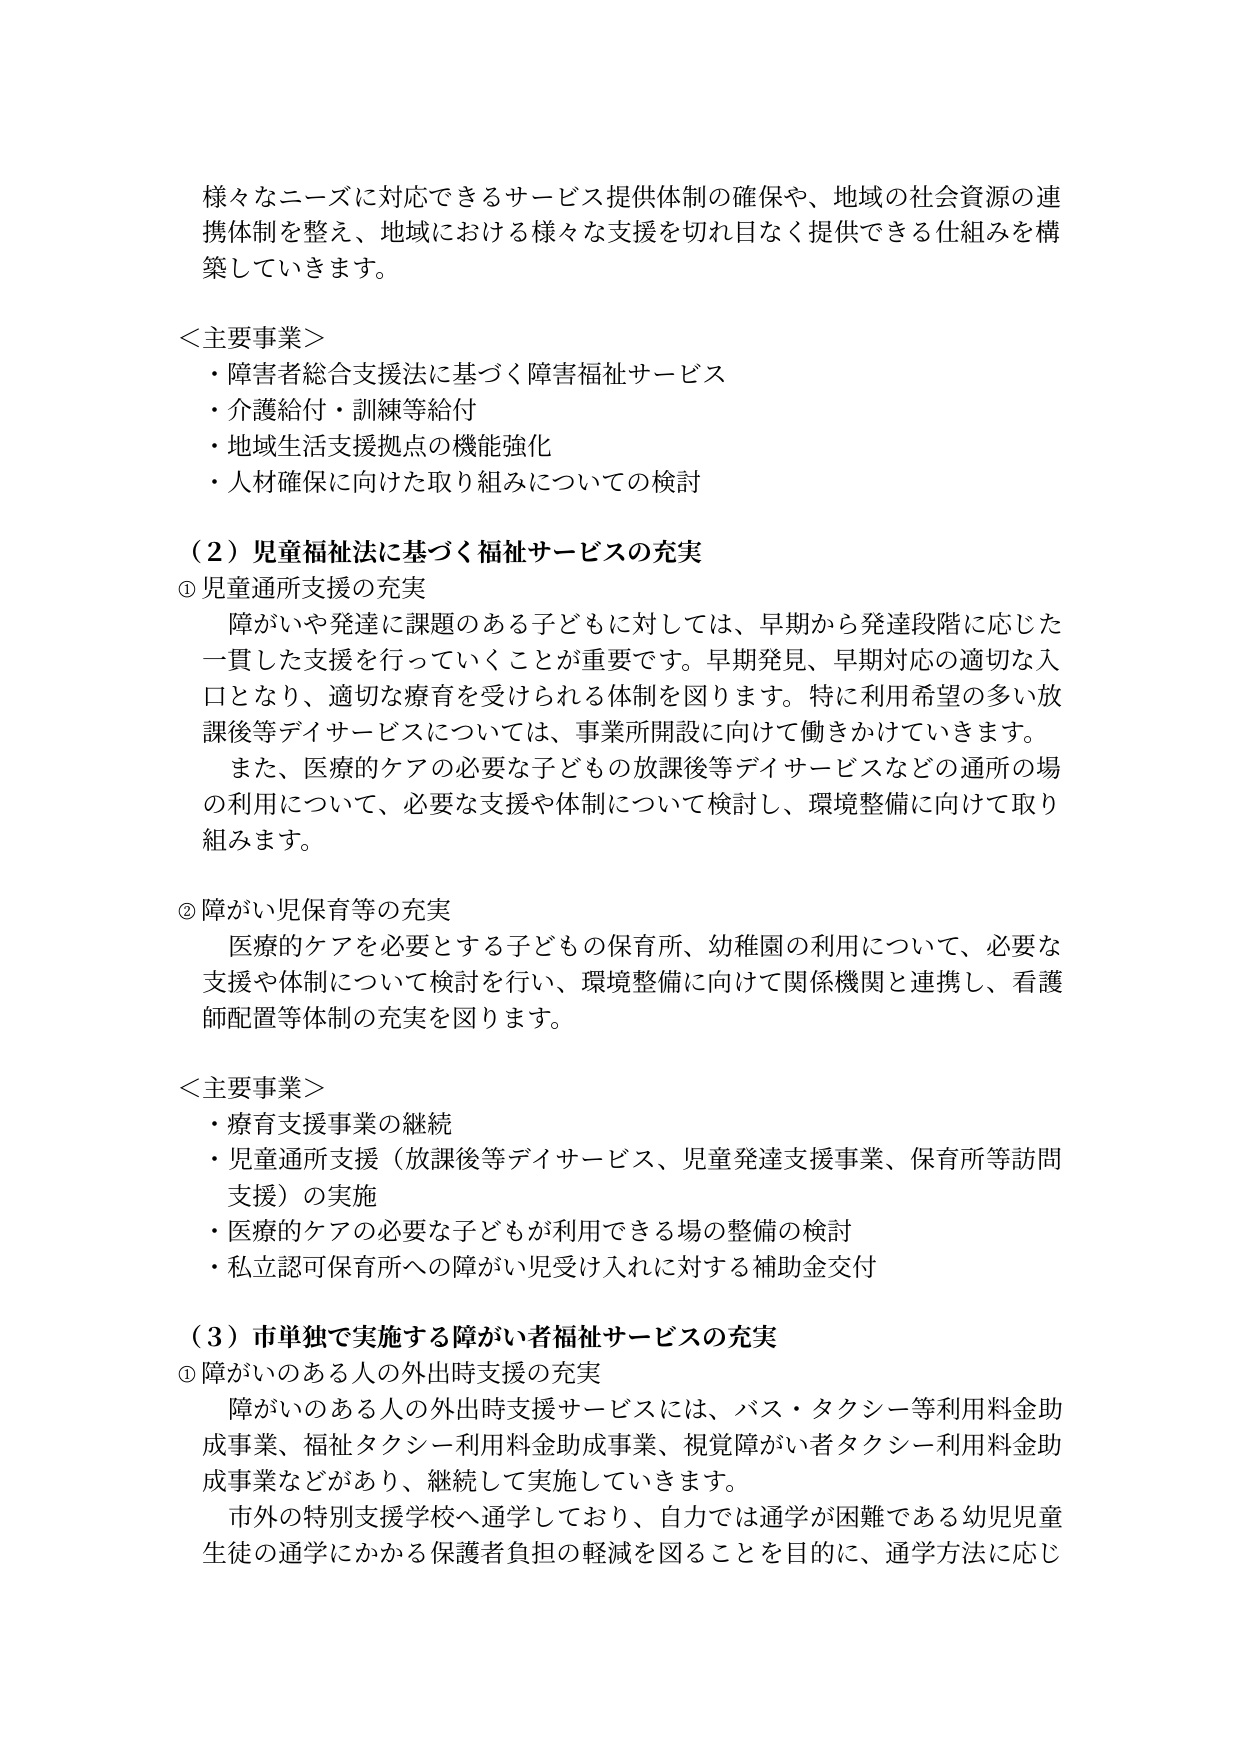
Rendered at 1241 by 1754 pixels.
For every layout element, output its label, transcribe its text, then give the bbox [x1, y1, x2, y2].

text ・障害者総合支援法に基づく障害福祉サービス [177, 355, 1063, 391]
text （２）児童福祉法に基づく福祉サービスの充実 [177, 533, 1063, 569]
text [177, 1498, 1063, 1570]
text ①障がいのある人の外出時支援の充実 [177, 1354, 1063, 1390]
text （３）市単独で実施する障がい者福祉サービスの充実 [177, 1318, 1063, 1354]
text ・療育支援事業の継続 [177, 1104, 1063, 1140]
text ①児童通所支援の充実 [177, 569, 1063, 605]
text ・介護給付・訓練等給付 [177, 391, 1063, 427]
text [177, 177, 1063, 285]
text ＜主要事業＞ [177, 319, 1063, 355]
text ・医療的ケアの必要な子どもが利用できる場の整備の検討 [177, 1212, 1063, 1248]
text 障がいのある人の外出時支援サービスには、バス・タクシー等利用料金助成事業、福祉タクシー利用料金助成事業、視覚障がい者タクシー利用料金助成事業などがあり、継続して実施していきます。 [177, 1390, 1063, 1498]
text 医療的ケアを必要とする子どもの保育所、幼稚園の利用について、必要な支援や体制について検討を行い、環境整備に向けて関係機関と連携し、看護師配置等体制の充実を図ります。 [177, 926, 1063, 1034]
text ②障がい児保育等の充実 [177, 890, 1063, 926]
text また、医療的ケアの必要な子どもの放課後等デイサービスなどの通所の場の利用について、必要な支援や体制について検討し、環境整備に向けて取り組みます。 [177, 748, 1063, 856]
text ・児童通所支援（放課後等デイサービス、児童発達支援事業、保育所等訪問支援）の実施 [177, 1140, 1063, 1212]
text ＜主要事業＞ [177, 1068, 1063, 1104]
text 障がいや発達に課題のある子どもに対しては、早期から発達段階に応じた一貫した支援を行っていくことが重要です。早期発見、早期対応の適切な入口となり、適切な療育を受けられる体制を図ります。特に利用希望の多い放課後等デイサービスについては、事業所開設に向けて働きかけていきます。 [177, 605, 1063, 748]
text ・私立認可保育所への障がい児受け入れに対する補助金交付 [177, 1248, 1063, 1284]
text ・人材確保に向けた取り組みについての検討 [177, 463, 1063, 499]
text ・地域生活支援拠点の機能強化 [177, 427, 1063, 463]
